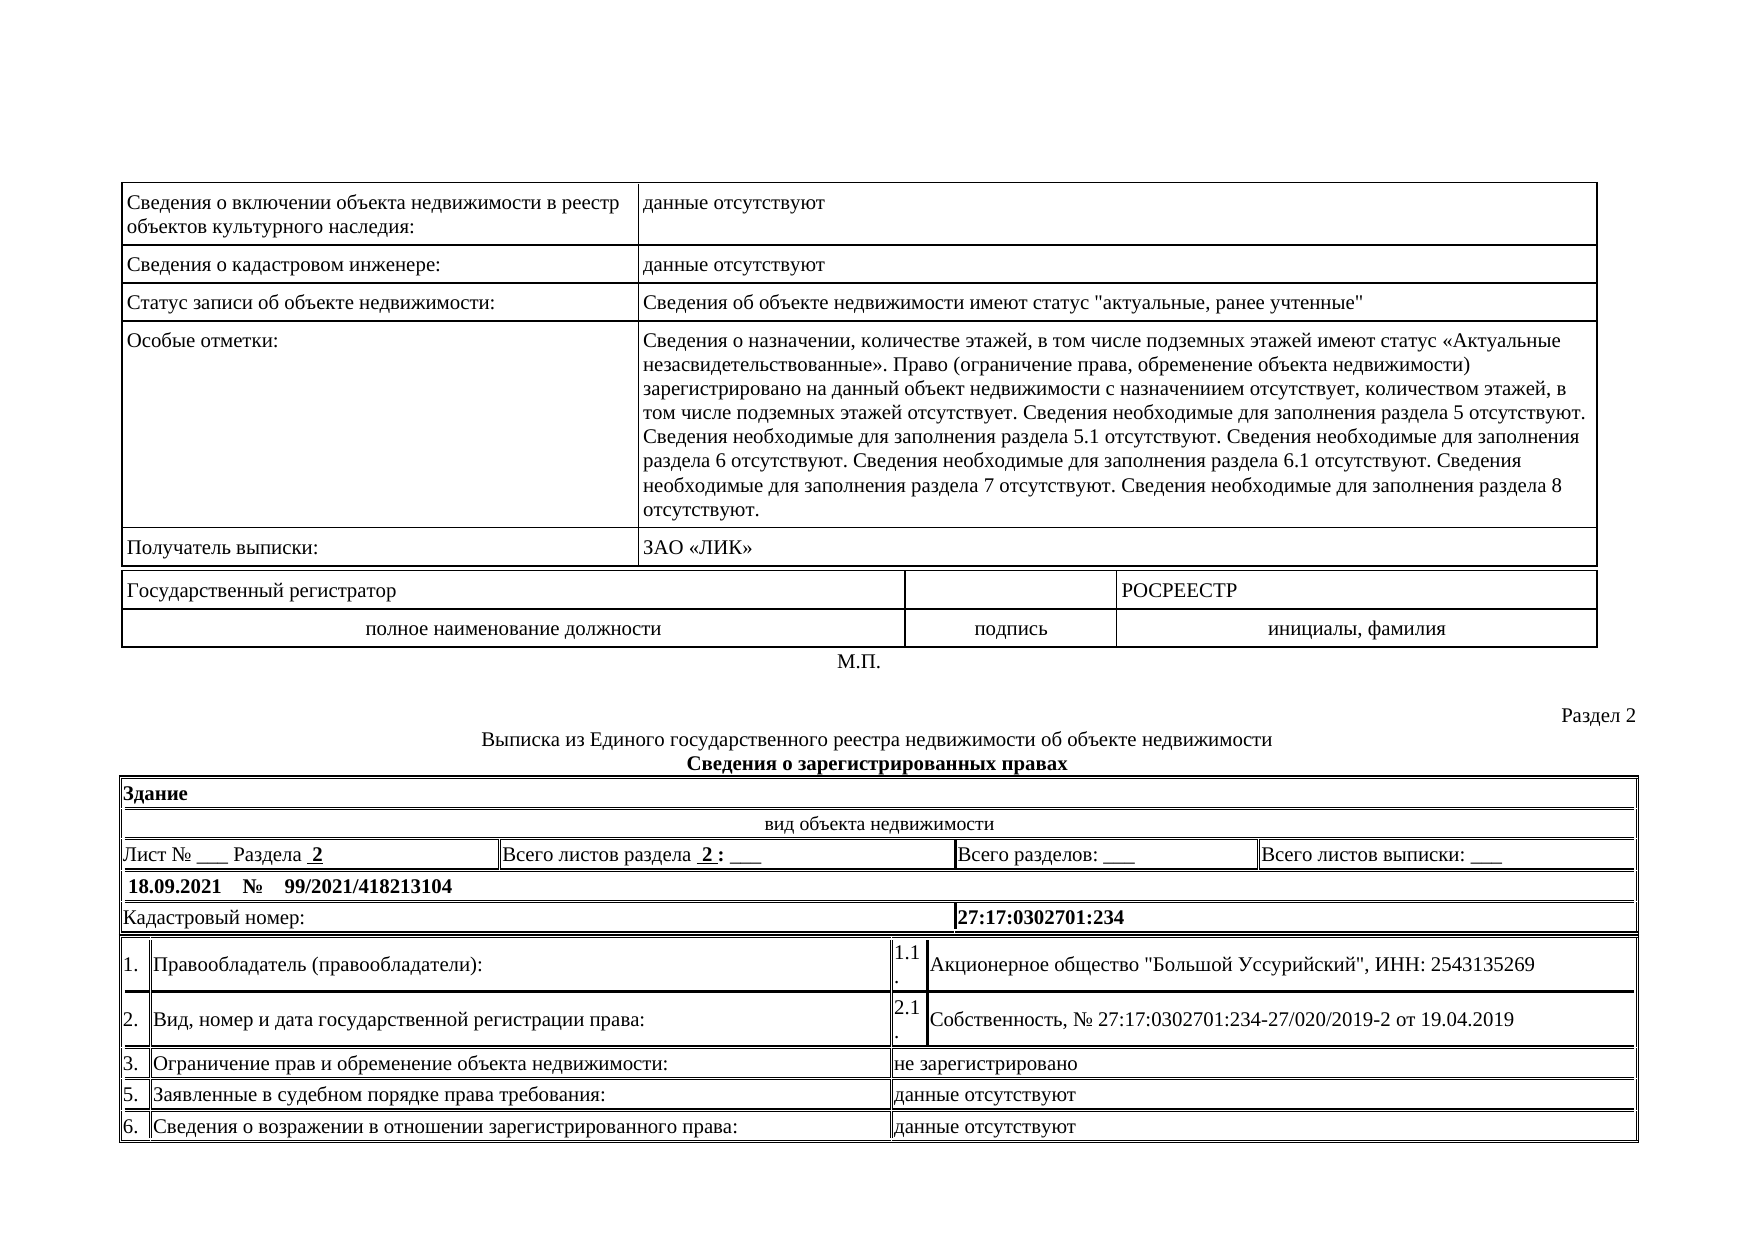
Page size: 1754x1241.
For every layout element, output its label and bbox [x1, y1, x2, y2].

table_header [117, 177, 1637, 1144]
